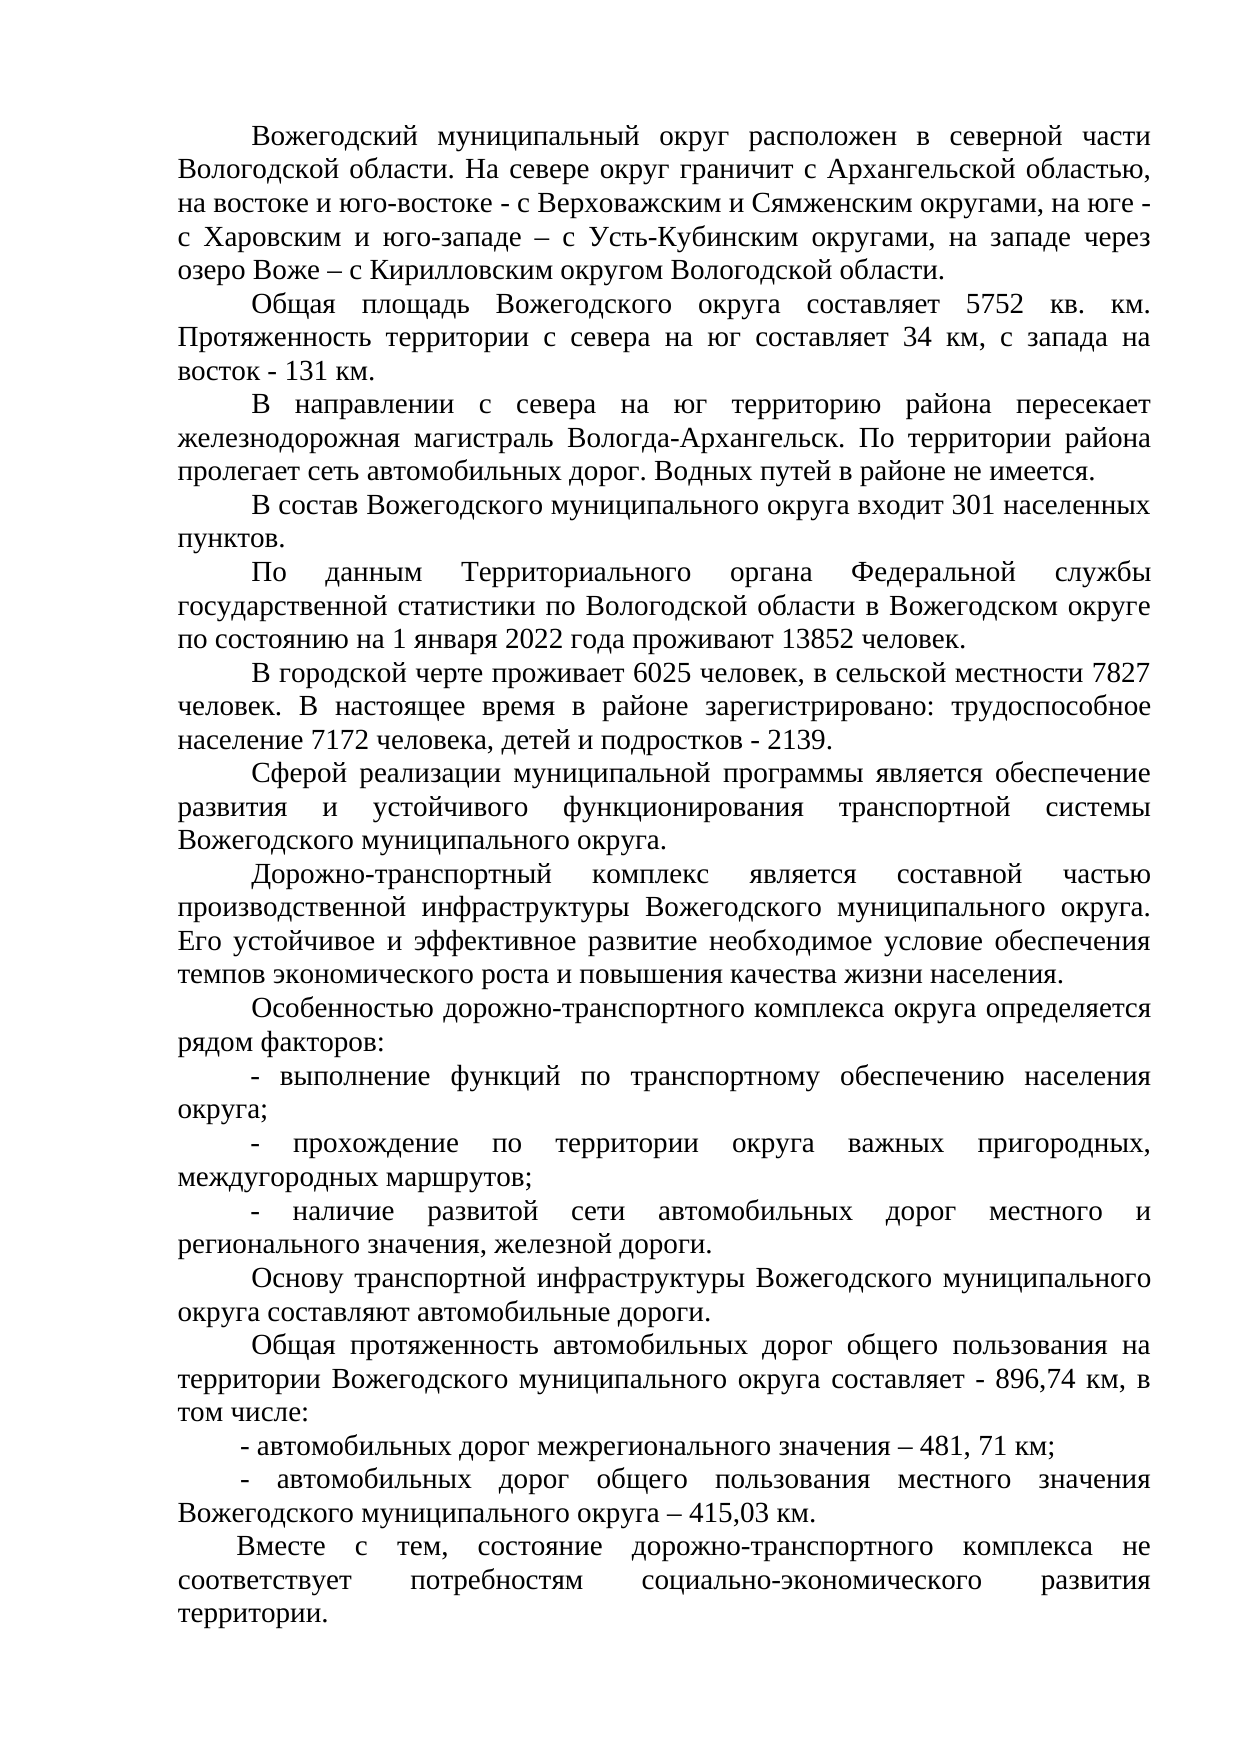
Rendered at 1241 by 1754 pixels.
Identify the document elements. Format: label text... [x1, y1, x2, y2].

text - автомобильных дорог общего пользования местного значения Вожегодского муниципального округа – . [177, 1461, 1152, 1528]
text Сферой реализации муниципальной программы является обеспечение развития и устойчивого функционирования транспортной системы Вожегодского муниципального округа. [177, 755, 1152, 856]
text Общая протяженность автомобильных дорог общего пользования на территории Вожегодского муниципального округа составляет - , в том числе: [177, 1327, 1152, 1428]
text - выполнение функций по транспортному обеспечению населения округа; [177, 1058, 1152, 1125]
text В направлении с севера на юг территорию района пересекает железнодорожная магистраль Вологда-Архангельск. По территории района пролегает сеть автомобильных дорог. Водных путей в районе не имеется. [177, 386, 1152, 487]
text Основу транспортной инфраструктуры Вожегодского муниципального округа составляют автомобильные дороги. [177, 1260, 1152, 1327]
text Дорожно-транспортный комплекс является составной частью производственной инфраструктуры Вожегодского муниципального округа. Его устойчивое и эффективное развитие необходимое условие обеспечения темпов экономического роста и повышения качества жизни населения. [177, 856, 1152, 990]
text - наличие развитой сети автомобильных дорог местного и регионального значения, железной дороги. [177, 1193, 1152, 1260]
text Вместе с тем, состояние дорожно-транспортного комплекса не соответствует потребностям социально-экономического развития территории. [178, 1528, 1151, 1629]
text Вожегодский муниципальный округ расположен в северной части Вологодской области. На севере округ граничит с Архангельской областью, на востоке и юго-востоке - с Верховажским и Сямженским округами, на юге - с Харовским и юго-западе – с Усть-Кубинским округами, на западе через озеро Воже – с Кирилловским округом Вологодской области. [177, 118, 1152, 286]
text - прохождение по территории округа важных пригородных, междугородных маршрутов; [177, 1125, 1152, 1192]
text По данным Территориального органа Федеральной службы государственной статистики по Вологодской области в Вожегодском округе по состоянию на 1 января 2022 года проживают 13852 человек. [177, 554, 1152, 655]
text В городской черте проживает 6025 человек, в сельской местности 7827 человек. В настоящее время в районе зарегистрировано: трудоспособное население 7172 человека, детей и подростков - 2139. [177, 655, 1152, 755]
text Общая площадь Вожегодского округа составляет 5752 кв. км. Протяженность территории с севера на юг составляет , с запада на восток - . [177, 286, 1152, 386]
text - автомобильных дорог межрегионального значения – 481, ; [177, 1428, 1152, 1461]
text Особенностью дорожно-транспортного комплекса округа определяется рядом факторов: [177, 990, 1152, 1057]
text В состав Вожегодского муниципального округа входит 301 населенных пунктов. [177, 487, 1152, 554]
